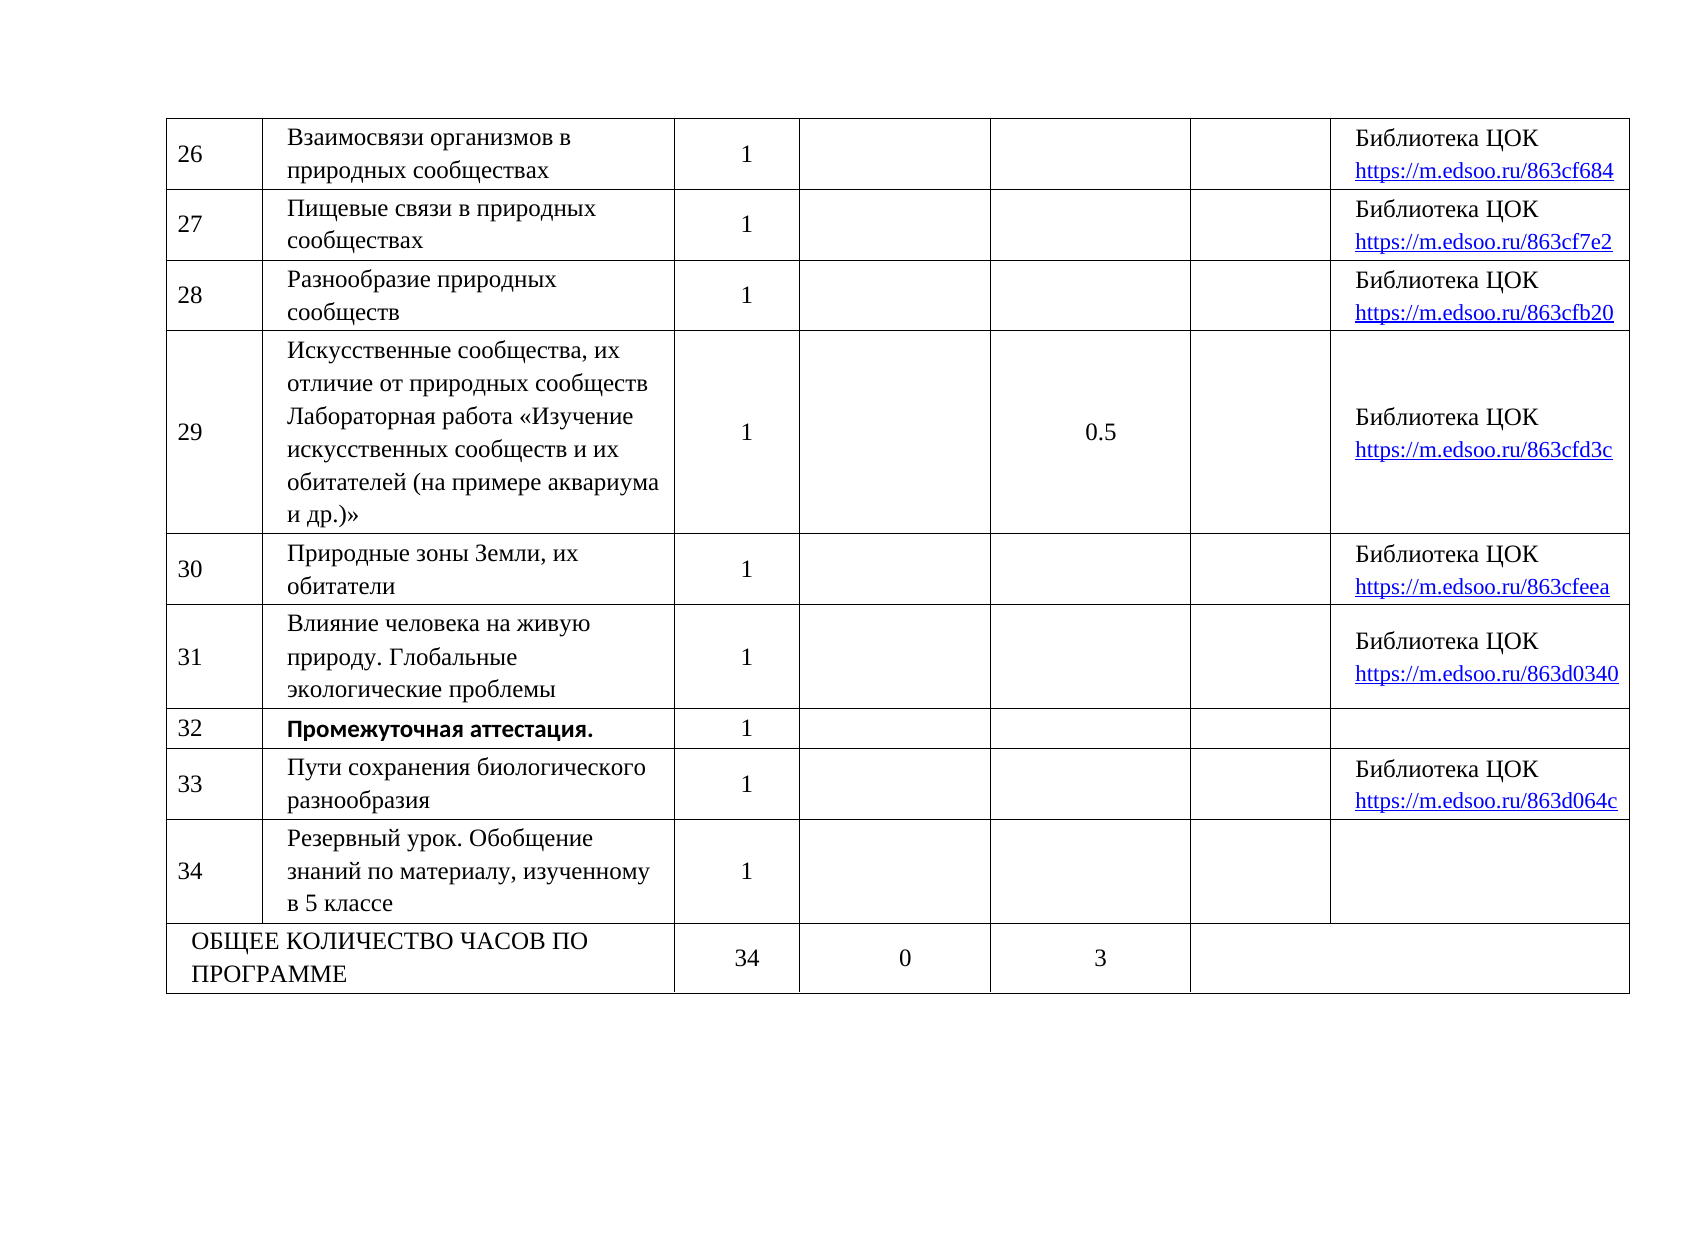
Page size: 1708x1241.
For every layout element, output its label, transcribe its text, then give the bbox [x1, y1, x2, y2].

table_cell [991, 709, 1190, 747]
table_cell [991, 261, 1190, 330]
table_cell 28 [167, 261, 262, 330]
table_cell [1191, 820, 1330, 922]
table_cell [1191, 190, 1330, 259]
table_cell [991, 605, 1190, 708]
table_header [800, 119, 990, 188]
table_cell [1191, 924, 1629, 992]
table_cell 32 [167, 709, 262, 747]
table_cell 1 [675, 261, 799, 330]
table_cell [800, 820, 990, 922]
table_cell 1 [675, 749, 799, 818]
table_cell [800, 261, 990, 330]
table_cell Промежуточная аттестация. [263, 709, 674, 747]
table_cell [800, 190, 990, 259]
table_cell [1191, 331, 1330, 533]
table_cell Природные зоны Земли, их обитатели [263, 534, 674, 604]
table_cell Библиотека ЦОК https://m.edsoo.ru/863cfd3c [1331, 331, 1629, 533]
table_cell [1191, 605, 1330, 708]
table_cell Пути сохранения биологического разнообразия [263, 749, 674, 818]
table_cell [991, 190, 1190, 259]
table_cell [1191, 749, 1330, 818]
table_header Взаимосвязи организмов в природных сообществах [263, 119, 674, 188]
table_cell Библиотека ЦОК https://m.edsoo.ru/863d064c [1331, 749, 1629, 818]
table_cell 1 [675, 534, 799, 604]
table_cell Искусственные сообщества, их отличие от природных сообществ Лабораторная работа «Изучение искусственных сообществ и их обитателей (на примере аквариума и др.)» [263, 331, 674, 533]
table_cell 34 [675, 924, 799, 992]
table_cell 1 [675, 709, 799, 747]
table_cell 29 [167, 331, 262, 533]
table_cell 0 [800, 924, 990, 992]
table_cell Разнообразие природных сообществ [263, 261, 674, 330]
table_cell Библиотека ЦОК https://m.edsoo.ru/863cfb20 [1331, 261, 1629, 330]
table_cell [991, 534, 1190, 604]
table_cell 27 [167, 190, 262, 259]
table_cell 34 [167, 820, 262, 922]
table_cell [800, 534, 990, 604]
table_header [1191, 119, 1330, 188]
table_cell [1331, 709, 1629, 747]
table_cell [800, 331, 990, 533]
table_cell Влияние человека на живую природу. Глобальные экологические проблемы [263, 605, 674, 708]
table_cell Библиотека ЦОК https://m.edsoo.ru/863cfeea [1331, 534, 1629, 604]
table_cell Пищевые связи в природных сообществах [263, 190, 674, 259]
table_cell 1 [675, 820, 799, 922]
table_cell [991, 749, 1190, 818]
table_cell 1 [675, 331, 799, 533]
table_header [991, 119, 1190, 188]
table_cell Библиотека ЦОК https://m.edsoo.ru/863cf7e2 [1331, 190, 1629, 259]
table_cell 1 [675, 605, 799, 708]
table_cell [800, 749, 990, 818]
table_cell 3 [991, 924, 1190, 992]
table_cell 31 [167, 605, 262, 708]
table_cell 33 [167, 749, 262, 818]
table_cell [991, 820, 1190, 922]
table_cell Библиотека ЦОК https://m.edsoo.ru/863d0340 [1331, 605, 1629, 708]
table_cell [800, 605, 990, 708]
table_cell [1191, 261, 1330, 330]
table_cell [1191, 534, 1330, 604]
table_header Библиотека ЦОК https://m.edsoo.ru/863cf684 [1331, 119, 1629, 188]
table_cell ОБЩЕЕ КОЛИЧЕСТВО ЧАСОВ ПО ПРОГРАММЕ [167, 924, 674, 992]
table_cell Резервный урок. Обобщение знаний по материалу, изученному в 5 классе [263, 820, 674, 922]
table_cell 0.5 [991, 331, 1190, 533]
table_cell [1191, 709, 1330, 747]
table_cell 1 [675, 190, 799, 259]
table_cell [1331, 820, 1629, 922]
table_header 1 [675, 119, 799, 188]
table_cell [800, 709, 990, 747]
table_header 26 [167, 119, 262, 188]
table_cell 30 [167, 534, 262, 604]
